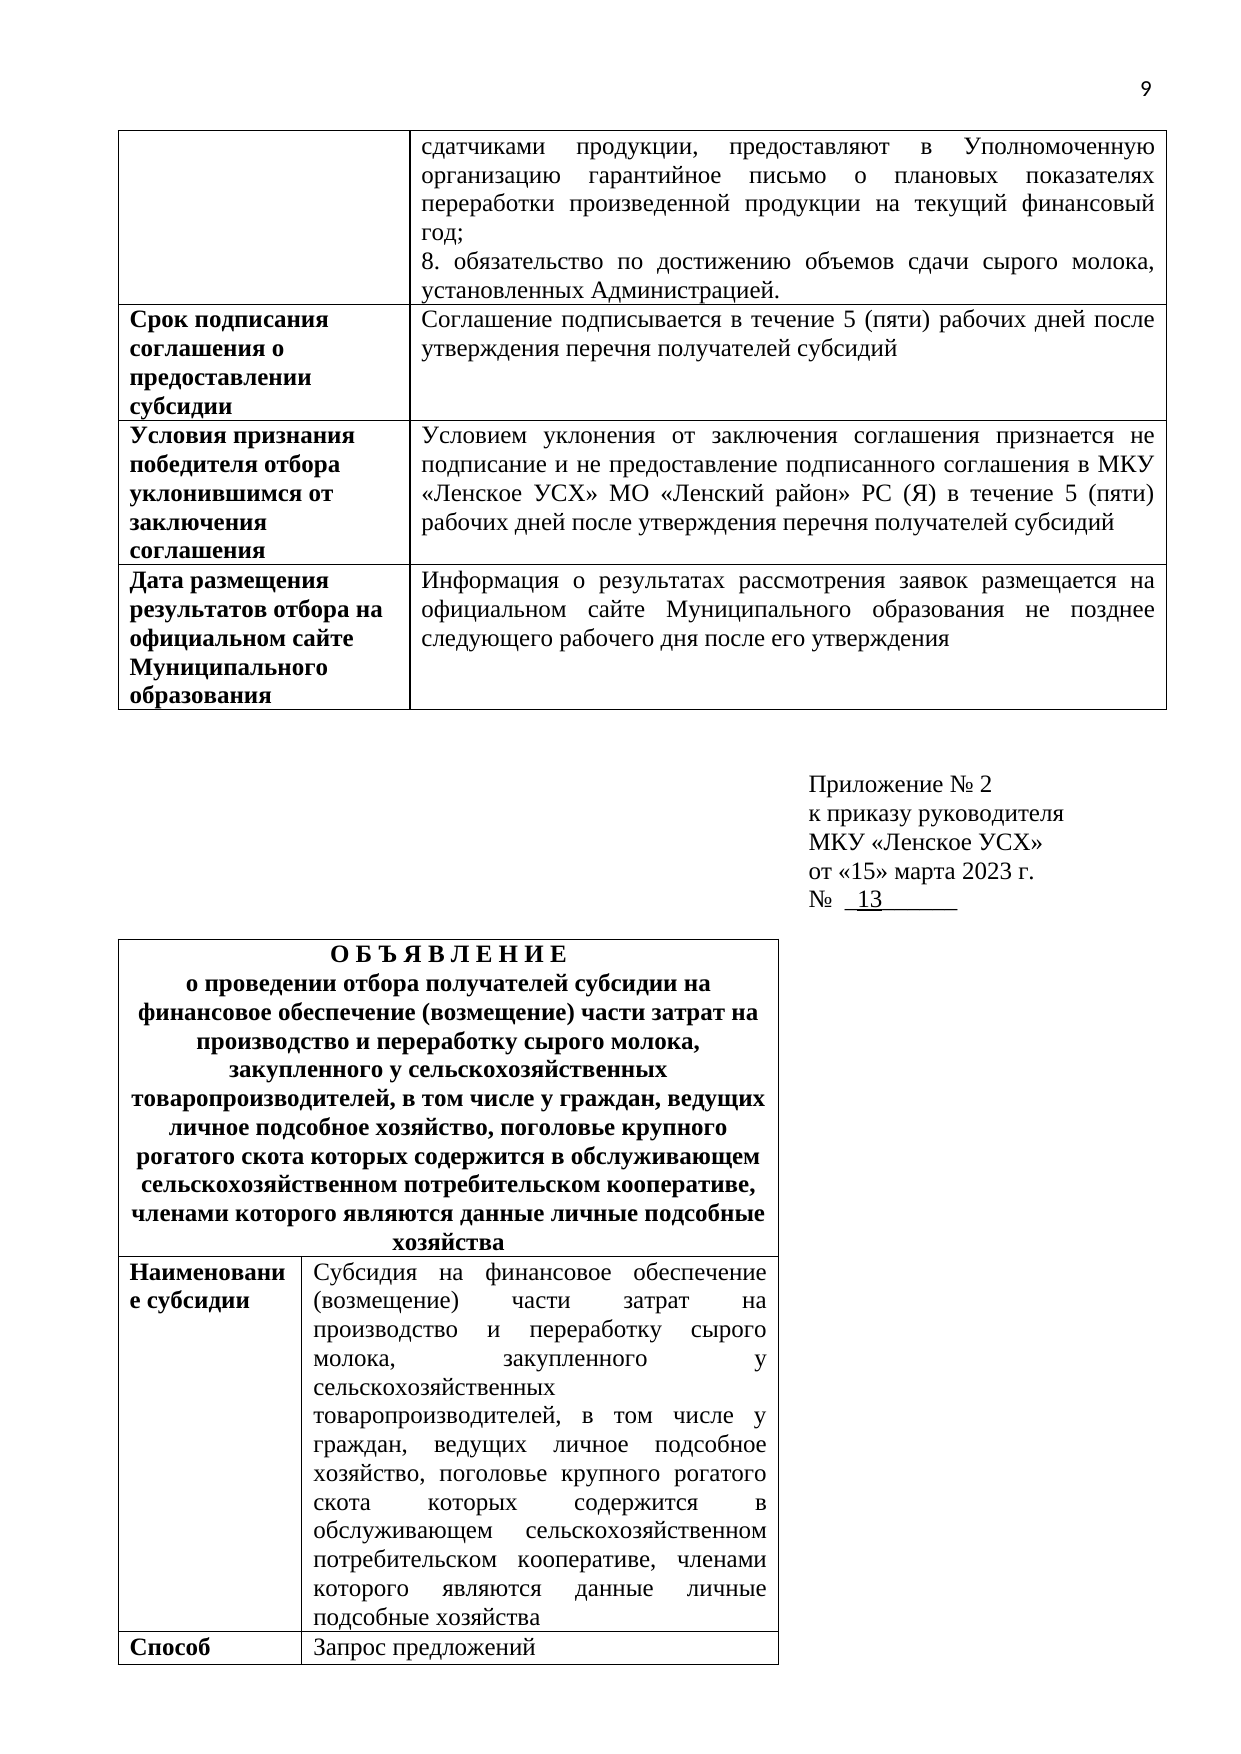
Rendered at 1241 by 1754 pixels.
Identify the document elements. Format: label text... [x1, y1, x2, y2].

table_cell Информация о результатах рассмотрения заявок размещается на официальном сайте Муниципального образования не позднее следующего рабочего дня после его утверждения [411, 565, 1166, 709]
table_header Приложение № 2 к приказу руководителя МКУ «Ленское УСХ» от «15» марта 2023 г. № _13______ [797, 770, 1133, 913]
table_cell Дата размещения результатов отбора на официальном сайте Муниципального образования [119, 565, 409, 709]
table_cell Срок подписания соглашения о предоставлении субсидии [119, 305, 409, 419]
table_cell Запрос предложений [302, 1632, 778, 1664]
table_cell Наименование субсидии [119, 1257, 301, 1631]
table_header О Б Ъ Я В Л Е Н И Е о проведении отбора получателей субсидии на финансовое обеспечение (возмещение) части затрат на производство и переработку сырого молока, закупленного у сельскохозяйственных товаропроизводителей, в том числе у граждан, ведущих личное подсобное хозяйство, поголовье крупного рогатого скота которых содержится в обслуживающем сельскохозяйственном потребительском кооперативе, членами которого являются данные личные подсобные хозяйства [119, 940, 778, 1256]
table_cell Условия признания победителя отбора уклонившимся от заключения соглашения [119, 421, 409, 564]
table_cell Способ проведения отбора [119, 1632, 301, 1664]
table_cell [119, 131, 409, 303]
table_cell Условием уклонения от заключения соглашения признается не подписание и не предоставление подписанного соглашения в МКУ «Ленское УСХ» МО «Ленский район» РС (Я) в течение 5 (пяти) рабочих дней после утверждения перечня получателей субсидий [411, 421, 1166, 564]
table_cell Субсидия на финансовое обеспечение (возмещение) части затрат на производство и переработку сырого молока, закупленного у сельскохозяйственных товаропроизводителей, в том числе у граждан, ведущих личное подсобное хозяйство, поголовье крупного рогатого скота которых содержится в обслуживающем сельскохозяйственном потребительском кооперативе, членами которого являются данные личные подсобные хозяйства [302, 1257, 778, 1631]
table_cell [411, 131, 1166, 303]
table_cell Соглашение подписывается в течение 5 (пяти) рабочих дней после утверждения перечня получателей субсидий [411, 305, 1166, 419]
